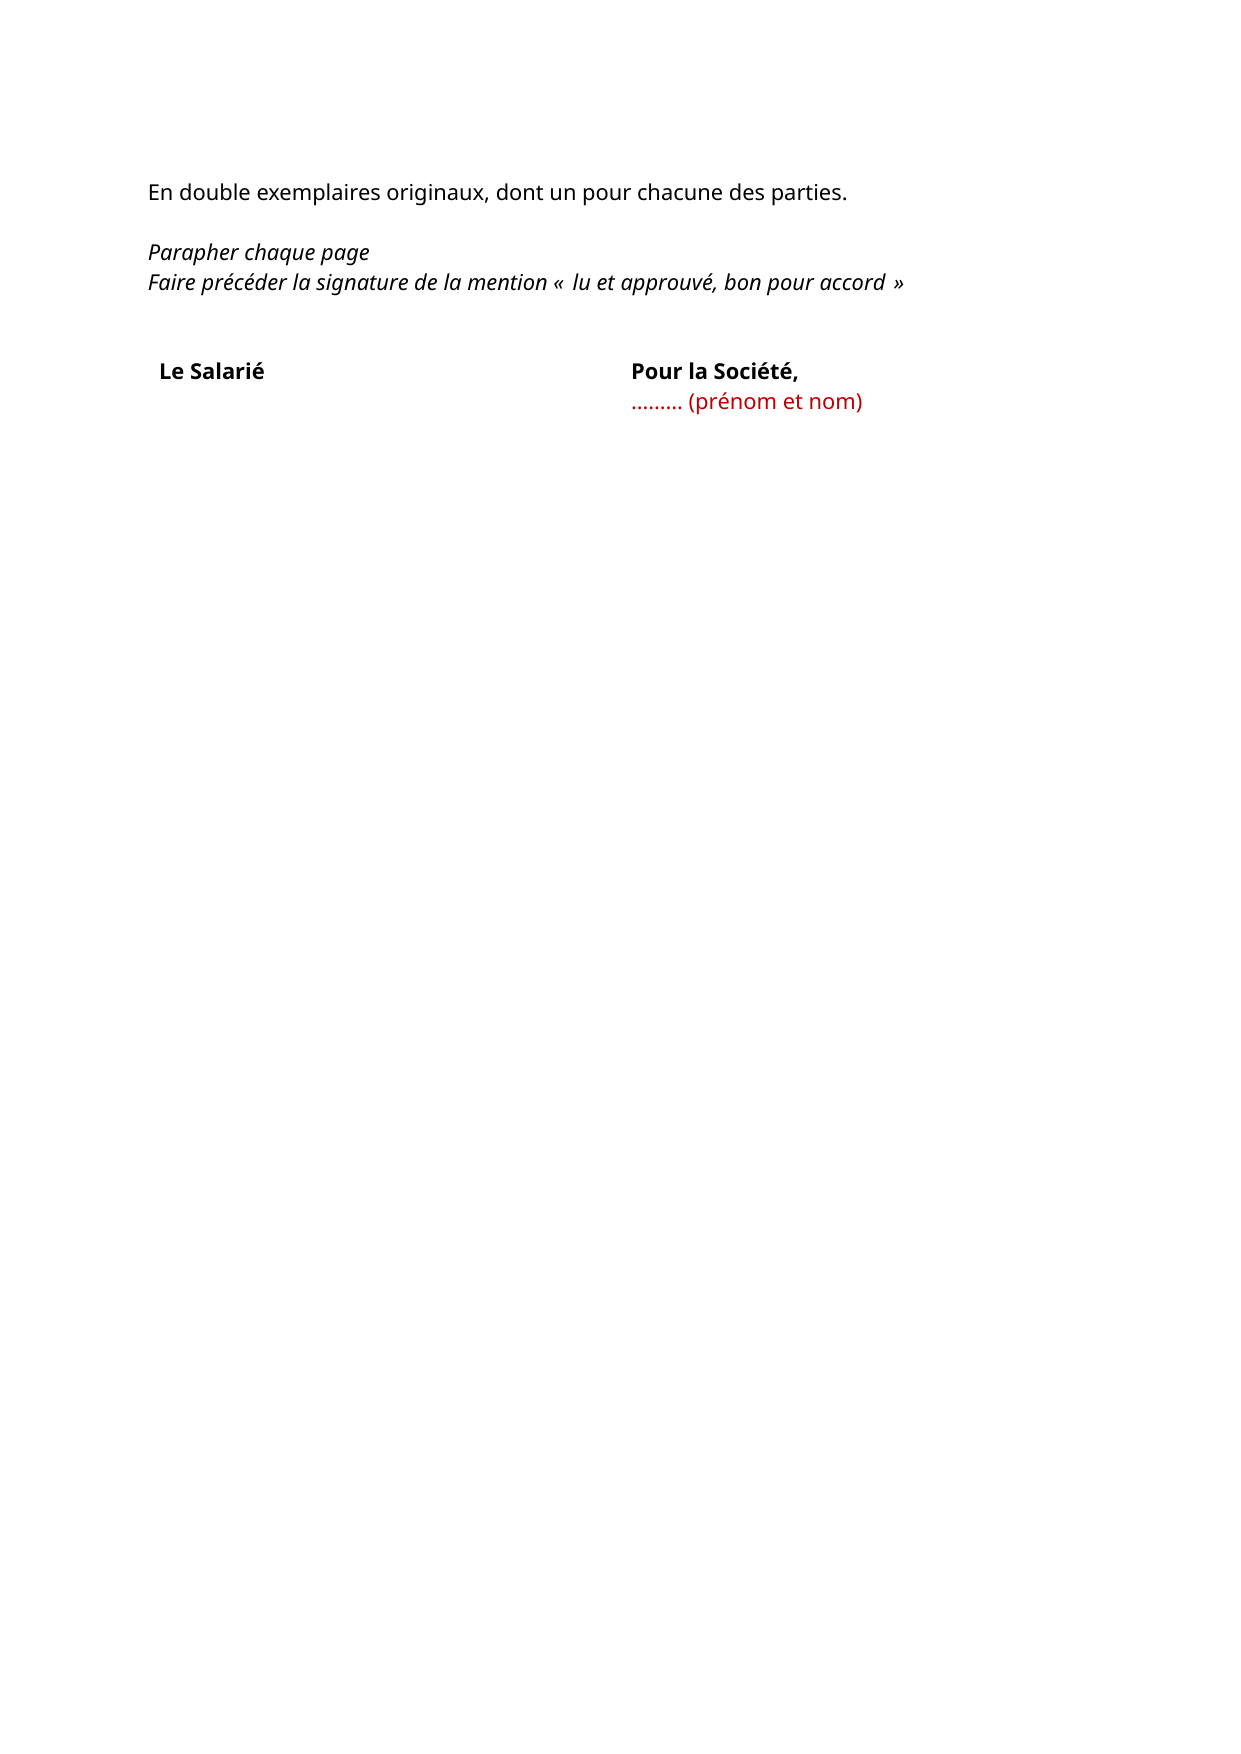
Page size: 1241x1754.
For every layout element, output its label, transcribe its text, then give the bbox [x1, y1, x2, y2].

text Parapher chaque page [148, 237, 1093, 267]
text En double exemplaires originaux, dont un pour chacune des parties. [148, 177, 1093, 207]
text Faire précéder la signature de la mention « lu et approuvé, bon pour accord » [148, 267, 1093, 297]
table_header Le Salarié [148, 356, 619, 624]
table_header Pour la Société, ……… (prénom et nom) [620, 356, 1092, 624]
